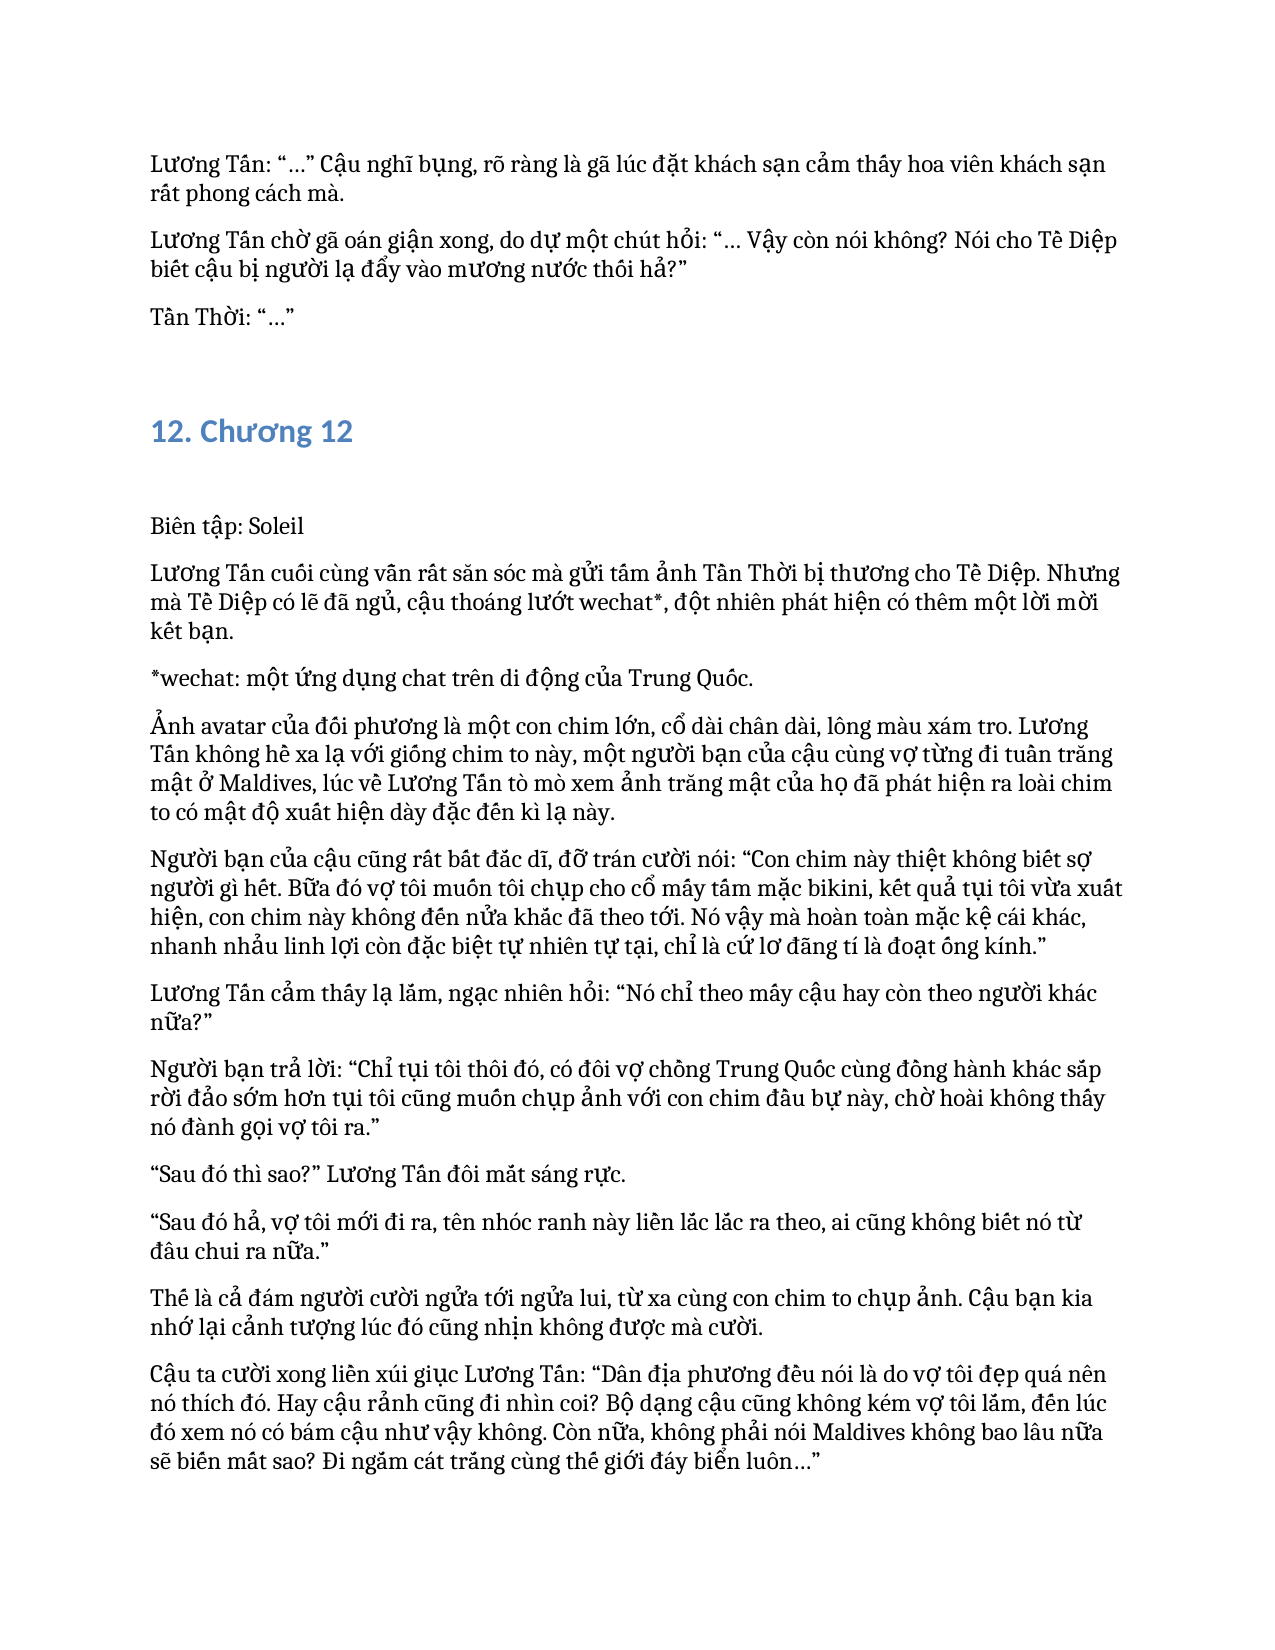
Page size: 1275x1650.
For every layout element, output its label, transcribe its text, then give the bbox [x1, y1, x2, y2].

text Lương Tấn chờ gã oán giận xong, do dự một chút hỏi: “… Vậy còn nói không? Nói cho Tề Diệp biết cậu bị người lạ đẩy vào mương nước thối hả?” [150, 226, 1125, 284]
subtitle 12. Chương 12 [150, 409, 1125, 450]
text Thế là cả đám người cười ngửa tới ngửa lui, từ xa cùng con chim to chụp ảnh. Cậu bạn kia nhớ lại cảnh tượng lúc đó cũng nhịn không được mà cười. [150, 1284, 1125, 1342]
text Tần Thời: “…” [150, 302, 1125, 389]
text Người bạn của cậu cũng rất bất đắc dĩ, đỡ trán cười nói: “Con chim này thiệt không biết sợ người gì hết. Bữa đó vợ tôi muốn tôi chụp cho cổ mấy tấm mặc bikini, kết quả tụi tôi vừa xuất hiện, con chim này không đến nửa khắc đã theo tới. Nó vậy mà hoàn toàn mặc kệ cái khác, nhanh nhảu linh lợi còn đặc biệt tự nhiên tự tại, chỉ là cứ lơ đãng tí là đoạt ống kính.” [150, 845, 1125, 960]
text Lương Tấn cảm thấy lạ lắm, ngạc nhiên hỏi: “Nó chỉ theo mấy cậu hay còn theo người khác nữa?” [150, 979, 1125, 1037]
text Cậu ta cười xong liền xúi giục Lương Tấn: “Dân địa phương đều nói là do vợ tôi đẹp quá nên nó thích đó. Hay cậu rảnh cũng đi nhìn coi? Bộ dạng cậu cũng không kém vợ tôi lắm, đến lúc đó xem nó có bám cậu như vậy không. Còn nữa, không phải nói Maldives không bao lâu nữa sẽ biến mất sao? Đi ngắm cát trắng cùng thế giới đáy biển luôn…” [150, 1360, 1125, 1475]
text *wechat: một ứng dụng chat trên di động của Trung Quốc. [150, 664, 1125, 693]
text Lương Tấn: “…” Cậu nghĩ bụng, rõ ràng là gã lúc đặt khách sạn cảm thấy hoa viên khách sạn rất phong cách mà. [150, 150, 1125, 207]
text Biên tập: Soleil [150, 454, 1125, 540]
text “Sau đó thì sao?” Lương Tấn đôi mắt sáng rực. [150, 1160, 1125, 1189]
text Ảnh avatar của đối phương là một con chim lớn, cổ dài chân dài, lông màu xám tro. Lương Tấn không hề xa lạ với giống chim to này, một người bạn của cậu cùng vợ từng đi tuần trăng mật ở Maldives, lúc về Lương Tấn tò mò xem ảnh trăng mật của họ đã phát hiện ra loài chim to có mật độ xuất hiện dày đặc đến kì lạ này. [150, 712, 1125, 827]
text Lương Tấn cuối cùng vẫn rất săn sóc mà gửi tấm ảnh Tần Thời bị thương cho Tề Diệp. Nhưng mà Tề Diệp có lẽ đã ngủ, cậu thoáng lướt wechat*, đột nhiên phát hiện có thêm một lời mời kết bạn. [150, 559, 1125, 645]
text Người bạn trả lời: “Chỉ tụi tôi thôi đó, có đôi vợ chồng Trung Quốc cùng đồng hành khác sắp rời đảo sớm hơn tụi tôi cũng muốn chụp ảnh với con chim đầu bự này, chờ hoài không thấy nó đành gọi vợ tôi ra.” [150, 1055, 1125, 1142]
text “Sau đó hả, vợ tôi mới đi ra, tên nhóc ranh này liền lắc lắc ra theo, ai cũng không biết nó từ đâu chui ra nữa.” [150, 1208, 1125, 1265]
